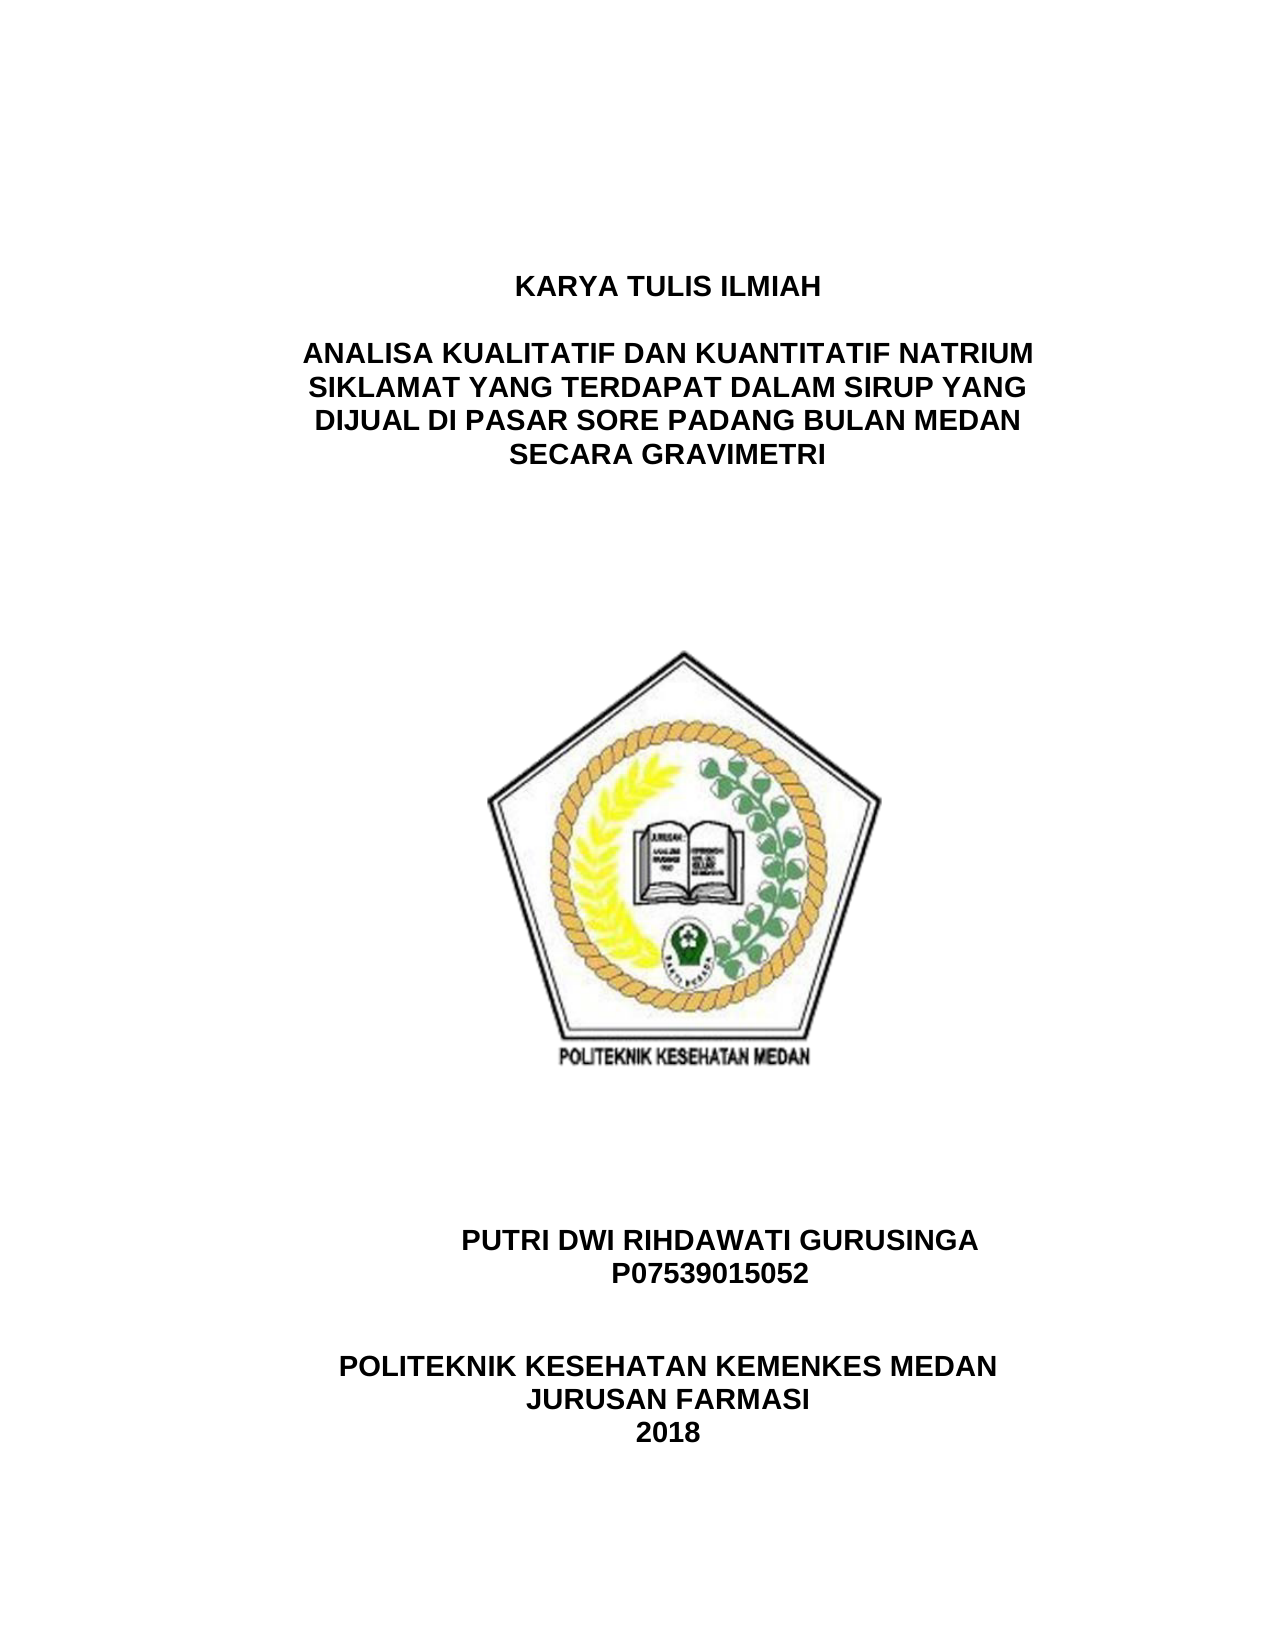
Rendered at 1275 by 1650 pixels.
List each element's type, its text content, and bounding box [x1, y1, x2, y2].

picture [370, 646, 997, 1071]
text 2018 [630, 1416, 706, 1449]
text POLITEKNIK KESEHATAN KEMENKES MEDAN JURUSAN FARMASI [337, 1349, 998, 1416]
text PUTRI DWI RIHDAWATI GURUSINGA P07539015052 [461, 1222, 982, 1289]
